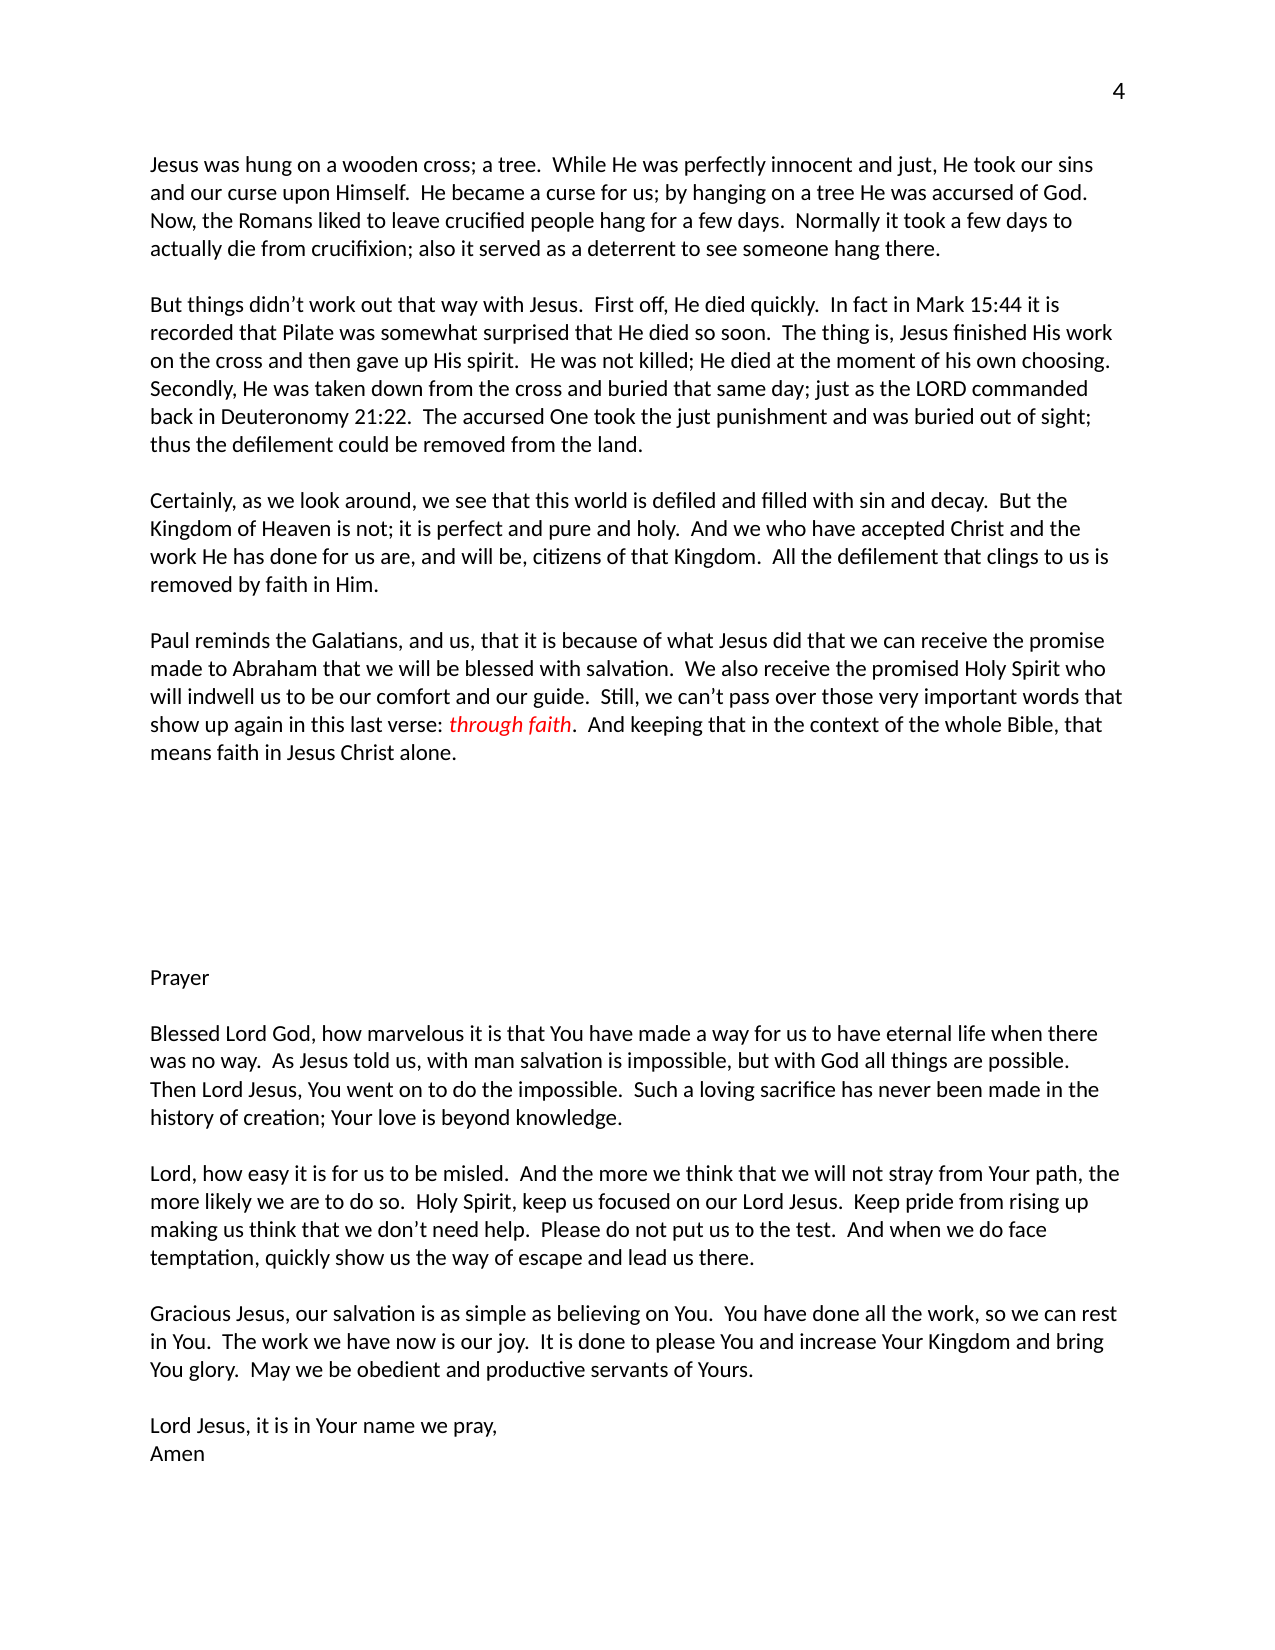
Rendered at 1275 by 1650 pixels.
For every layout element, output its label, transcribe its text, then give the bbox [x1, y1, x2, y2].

text Prayer [150, 963, 1125, 991]
text Amen [150, 1439, 1125, 1467]
text Jesus was hung on a wooden cross; a tree. While He was perfectly innocent and just, He took our sins and our curse upon Himself. He became a curse for us; by hanging on a tree He was accursed of God. Now, the Romans liked to leave crucified people hang for a few days. Normally it took a few days to actually die from crucifixion; also it served as a deterrent to see someone hang there. [150, 150, 1125, 262]
text Gracious Jesus, our salvation is as simple as believing on You. You have done all the work, so we can rest in You. The work we have now is our joy. It is done to please You and increase Your Kingdom and bring You glory. May we be obedient and productive servants of Yours. [150, 1299, 1125, 1383]
text But things didn’t work out that way with Jesus. First off, He died quickly. In fact in Mark 15:44 it is recorded that Pilate was somewhat surprised that He died so soon. The thing is, Jesus finished His work on the cross and then gave up His spirit. He was not killed; He died at the moment of his own choosing. Secondly, He was taken down from the cross and buried that same day; just as the LORD commanded back in Deuteronomy 21:22. The accursed One took the just punishment and was buried out of sight; thus the defilement could be removed from the land. [150, 290, 1125, 458]
text Certainly, as we look around, we see that this world is defiled and filled with sin and decay. But the Kingdom of Heaven is not; it is perfect and pure and holy. And we who have accepted Christ and the work He has done for us are, and will be, citizens of that Kingdom. All the defilement that clings to us is removed by faith in Him. [150, 486, 1125, 598]
text Lord Jesus, it is in Your name we pray, [150, 1411, 1125, 1439]
text Paul reminds the Galatians, and us, that it is because of what Jesus did that we can receive the promise made to Abraham that we will be blessed with salvation. We also receive the promised Holy Spirit who will indwell us to be our comfort and our guide. Still, we can’t pass over those very important words that show up again in this last verse: through faith. And keeping that in the context of the whole Bible, that means faith in Jesus Christ alone. [150, 626, 1125, 766]
text Lord, how easy it is for us to be misled. And the more we think that we will not stray from Your path, the more likely we are to do so. Holy Spirit, keep us focused on our Lord Jesus. Keep pride from rising up making us think that we don’t need help. Please do not put us to the test. And when we do face temptation, quickly show us the way of escape and lead us there. [150, 1159, 1125, 1271]
text Blessed Lord God, how marvelous it is that You have made a way for us to have eternal life when there was no way. As Jesus told us, with man salvation is impossible, but with God all things are possible. Then Lord Jesus, You went on to do the impossible. Such a loving sacrifice has never been made in the history of creation; Your love is beyond knowledge. [150, 1019, 1125, 1131]
